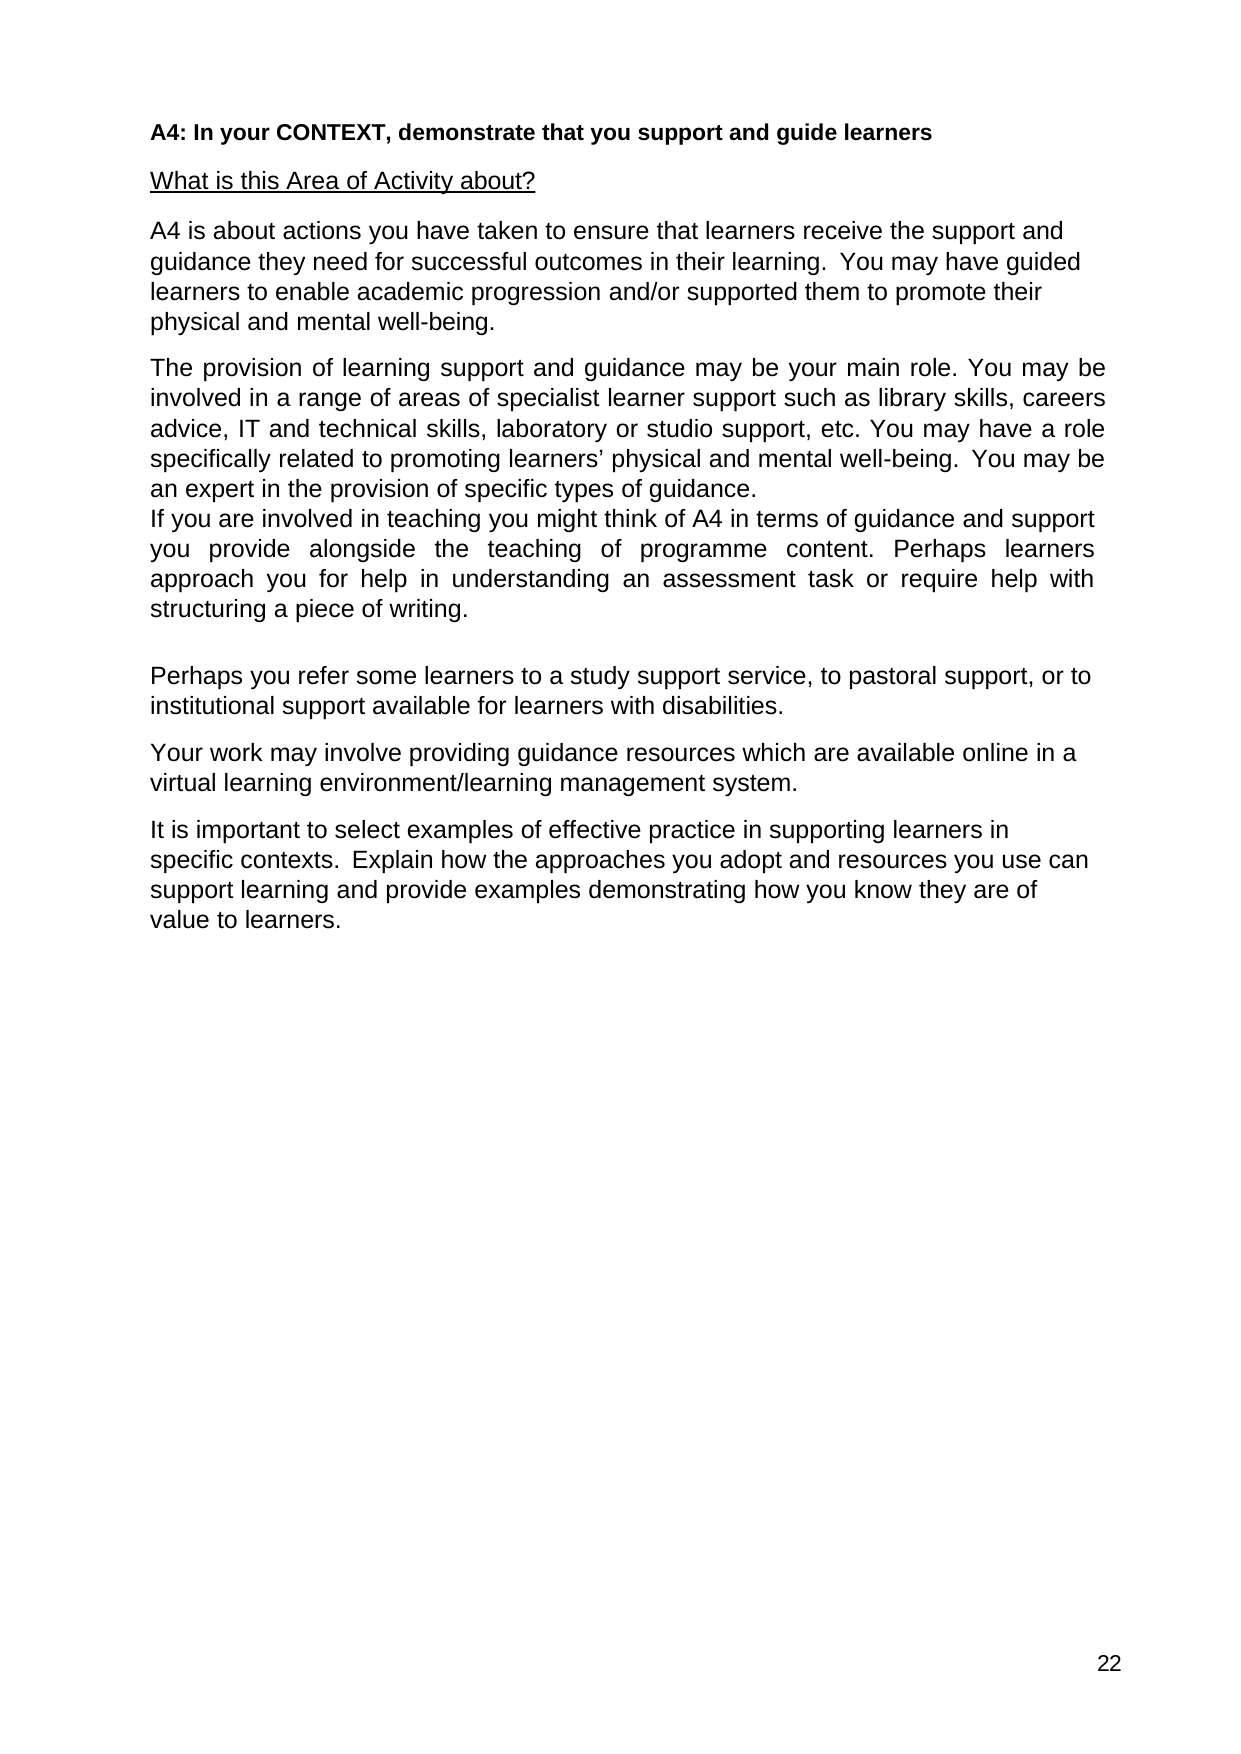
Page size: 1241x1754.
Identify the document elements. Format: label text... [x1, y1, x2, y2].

text If you are involved in teaching you might think of A4 in terms of guidance and support you provide alongside the teaching of programme content. Perhaps learners approach you for help in understanding an assessment task or require help with structuring a piece of writing. [150, 504, 1095, 623]
text What is this Area of Activity about? [150, 166, 1198, 195]
text Perhaps you refer some learners to a study support service, to pastoral support, or to institutional support available for learners with disabilities. [150, 661, 1096, 720]
text A4 is about actions you have taken to ensure that learners receive the support and guidance they need for successful outcomes in their learning. You may have guided learners to enable academic progression and/or supported them to promote their physical and mental well-being. [150, 216, 1106, 335]
text Your work may involve providing guidance resources which are available online in a virtual learning environment/learning management system. [150, 738, 1096, 797]
text The provision of learning support and guidance may be your main role. You may be involved in a range of areas of specialist learner support such as library skills, careers advice, IT and technical skills, laboratory or studio support, etc. You may have a role specifically related to promoting learners’ physical and mental well-being. You may be an expert in the provision of specific types of guidance. [150, 353, 1106, 502]
text A4: In your CONTEXT, demonstrate that you support and guide learners [150, 119, 1198, 145]
text It is important to select examples of effective practice in supporting learners in specific contexts. Explain how the approaches you adopt and resources you use can support learning and provide examples demonstrating how you know they are of value to learners. [150, 814, 1096, 934]
